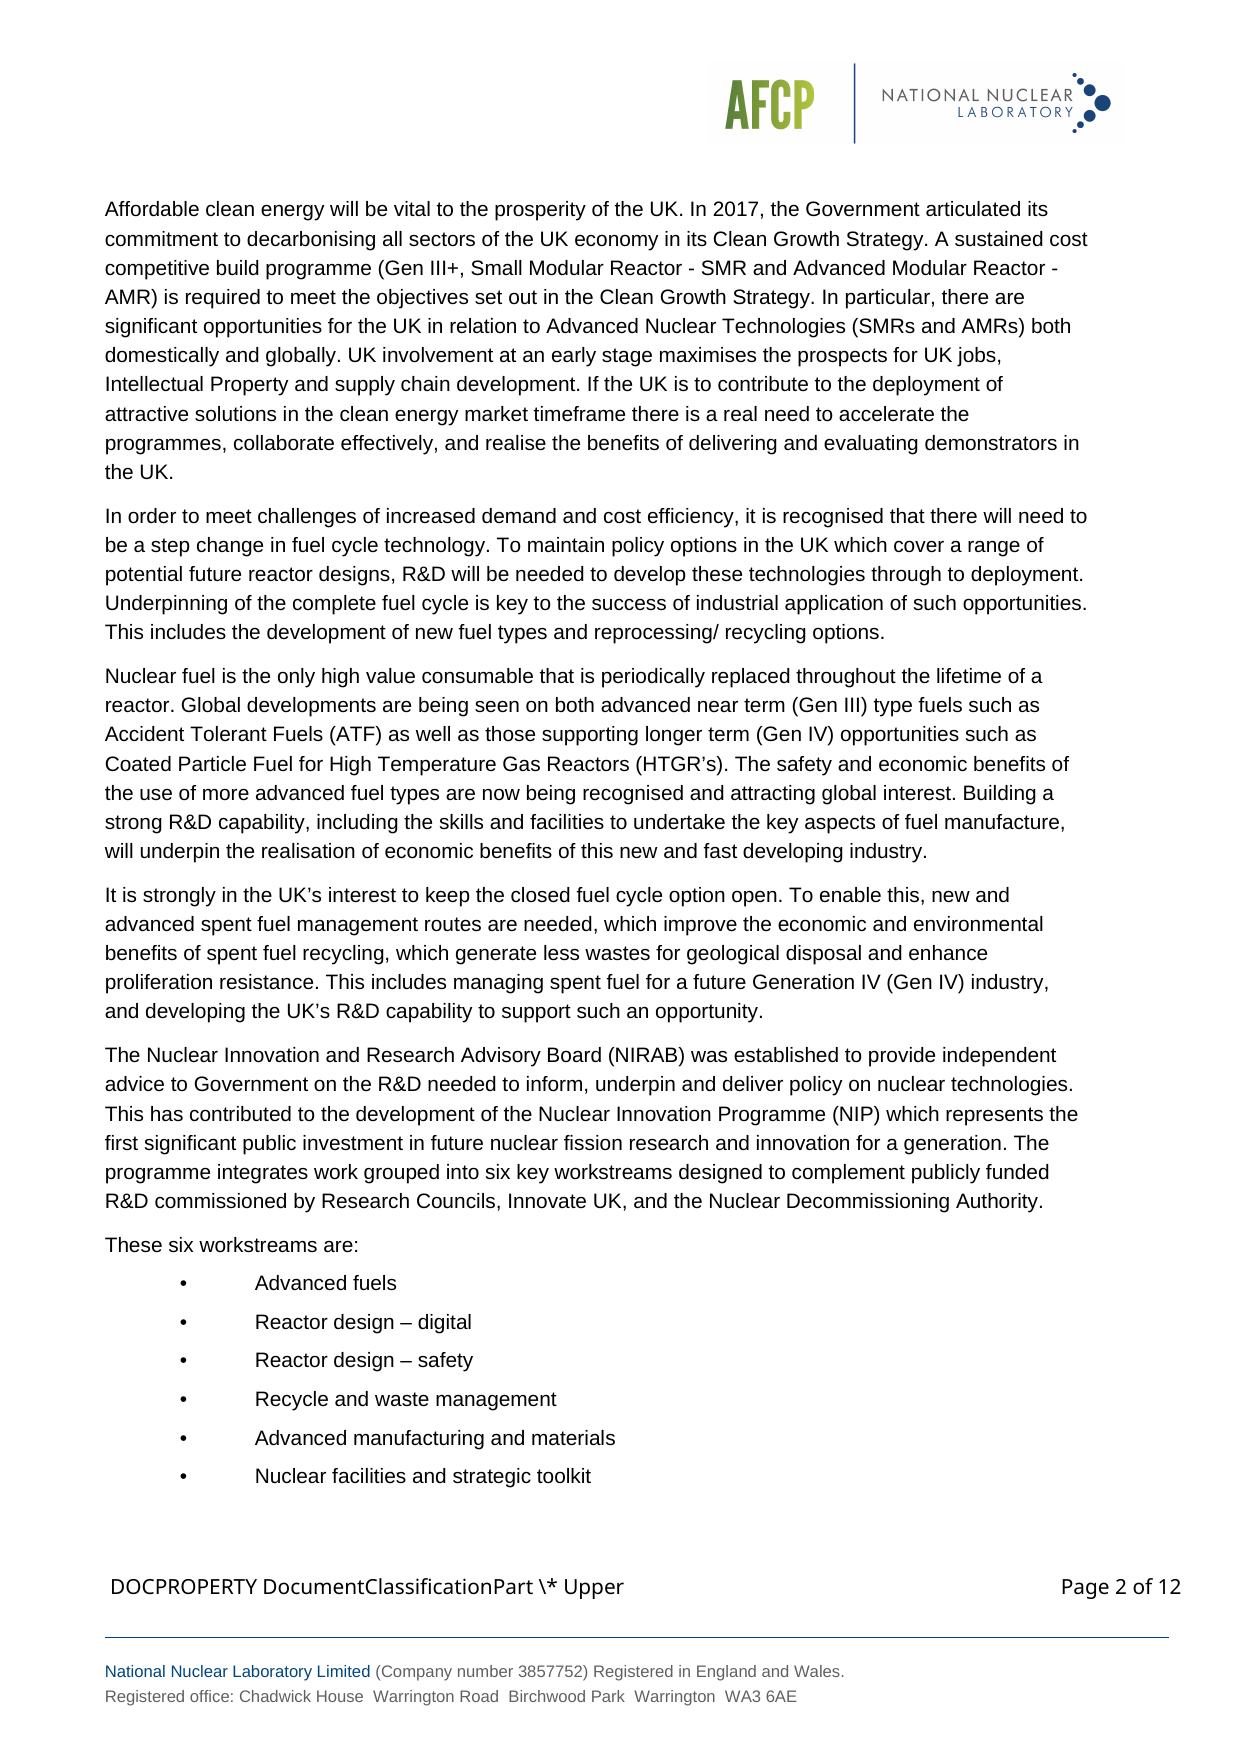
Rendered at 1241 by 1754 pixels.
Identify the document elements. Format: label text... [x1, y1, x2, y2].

text In order to meet challenges of increased demand and cost efficiency, it is recognised that there will need to be a step change in fuel cycle technology. To maintain policy options in the UK which cover a range of potential future reactor designs, R&D will be needed to develop these technologies through to deployment. Underpinning of the complete fuel cycle is key to the success of industrial application of such opportunities. This includes the development of new fuel types and reprocessing/ recycling options. [104, 498, 1090, 644]
text • Nuclear facilities and strategic toolkit [179, 1464, 1090, 1488]
text Nuclear fuel is the only high value consumable that is periodically replaced throughout the lifetime of a reactor. Global developments are being seen on both advanced near term (Gen III) type fuels such as Accident Tolerant Fuels (ATF) as well as those supporting longer term (Gen IV) opportunities such as Coated Particle Fuel for High Temperature Gas Reactors (HTGR’s). The safety and economic benefits of the use of more advanced fuel types are now being recognised and attracting global interest. Building a strong R&D capability, including the skills and facilities to undertake the key aspects of fuel manufacture, will underpin the realisation of economic benefits of this new and fast developing industry. [104, 659, 1090, 863]
text These six workstreams are: [104, 1227, 1090, 1257]
text • Advanced manufacturing and materials [179, 1425, 1090, 1449]
text The Nuclear Innovation and Research Advisory Board (NIRAB) was established to provide independent advice to Government on the R&D needed to inform, underpin and deliver policy on nuclear technologies. This has contributed to the development of the Nuclear Innovation Programme (NIP) which represents the first significant public investment in future nuclear fission research and innovation for a generation. The programme integrates work grouped into six key workstreams designed to complement publicly funded R&D commissioned by Research Councils, Innovate UK, and the Nuclear Decommissioning Authority. [104, 1038, 1090, 1213]
text • Advanced fuels [179, 1271, 1090, 1295]
picture [705, 61, 1126, 145]
text Affordable clean energy will be vital to the prosperity of the UK. In 2017, the Government articulated its commitment to decarbonising all sectors of the UK economy in its Clean Growth Strategy. A sustained cost competitive build programme (Gen III+, Small Modular Reactor - SMR and Advanced Modular Reactor - AMR) is required to meet the objectives set out in the Clean Growth Strategy. In particular, there are significant opportunities for the UK in relation to Advanced Nuclear Technologies (SMRs and AMRs) both domestically and globally. UK involvement at an early stage maximises the prospects for UK jobs, Intellectual Property and supply chain development. If the UK is to contribute to the deployment of attractive solutions in the clean energy market timeframe there is a real need to accelerate the programmes, collaborate effectively, and realise the benefits of delivering and evaluating demonstrators in the UK. [104, 192, 1090, 484]
text • Reactor design – safety [179, 1348, 1090, 1372]
text • Reactor design – digital [179, 1310, 1090, 1334]
text It is strongly in the UK’s interest to keep the closed fuel cycle option open. To enable this, new and advanced spent fuel management routes are needed, which improve the economic and environmental benefits of spent fuel recycling, which generate less wastes for geological disposal and enhance proliferation resistance. This includes managing spent fuel for a future Generation IV (Gen IV) industry, and developing the UK’s R&D capability to support such an opportunity. [104, 877, 1090, 1023]
text • Recycle and waste management [179, 1387, 1090, 1411]
